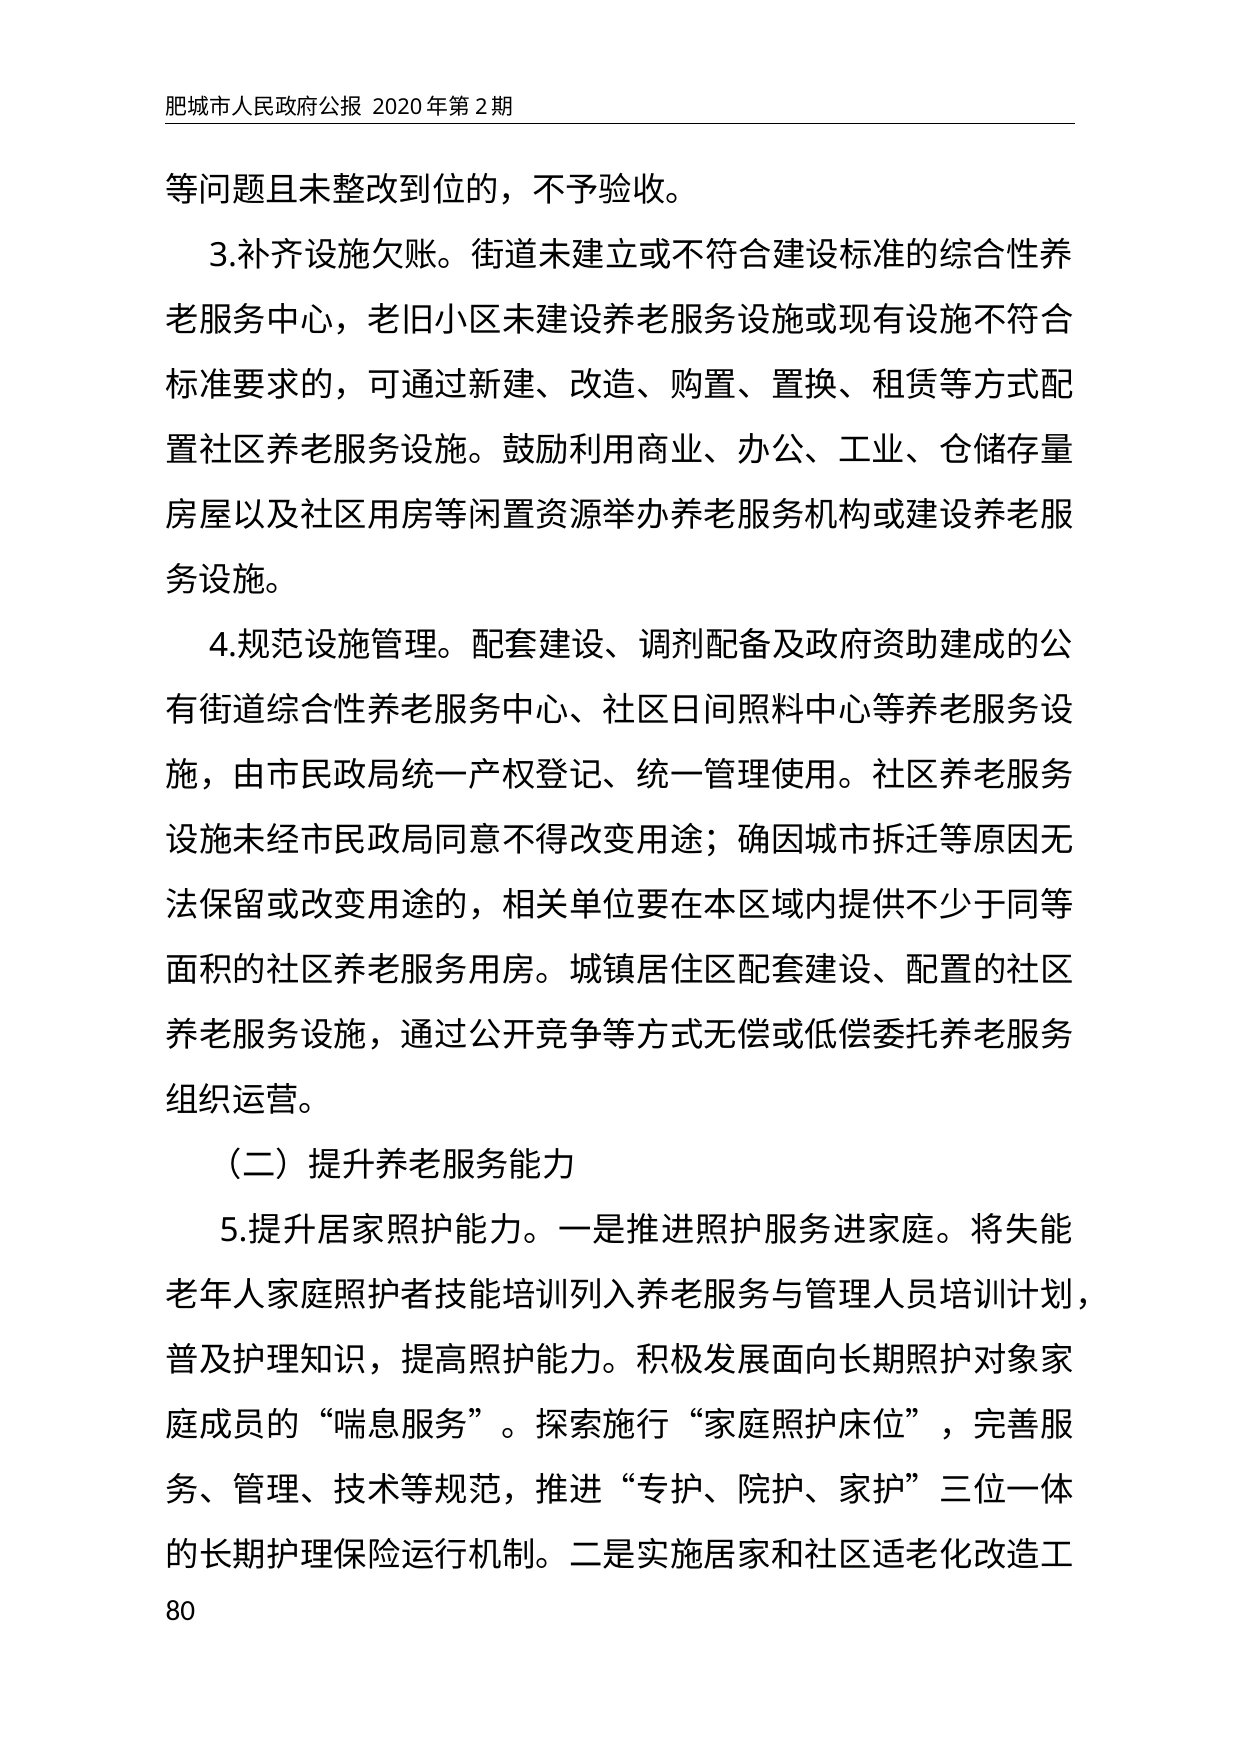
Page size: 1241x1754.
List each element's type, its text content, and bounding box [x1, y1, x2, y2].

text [165, 1195, 1075, 1585]
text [165, 155, 1075, 220]
text （二）提升养老服务能力 [165, 1130, 1075, 1195]
text 4.规范设施管理。配套建设、调剂配备及政府资助建成的公有街道综合性养老服务中心、社区日间照料中心等养老服务设施，由市民政局统一产权登记、统一管理使用。社区养老服务设施未经市民政局同意不得改变用途；确因城市拆迁等原因无法保留或改变用途的，相关单位要在本区域内提供不少于同等面积的社区养老服务用房。城镇居住区配套建设、配置的社区养老服务设施，通过公开竞争等方式无偿或低偿委托养老服务组织运营。 [165, 610, 1075, 1130]
text 3.补齐设施欠账。街道未建立或不符合建设标准的综合性养老服务中心，老旧小区未建设养老服务设施或现有设施不符合标准要求的，可通过新建、改造、购置、置换、租赁等方式配置社区养老服务设施。鼓励利用商业、办公、工业、仓储存量房屋以及社区用房等闲置资源举办养老服务机构或建设养老服务设施。 [165, 220, 1075, 610]
